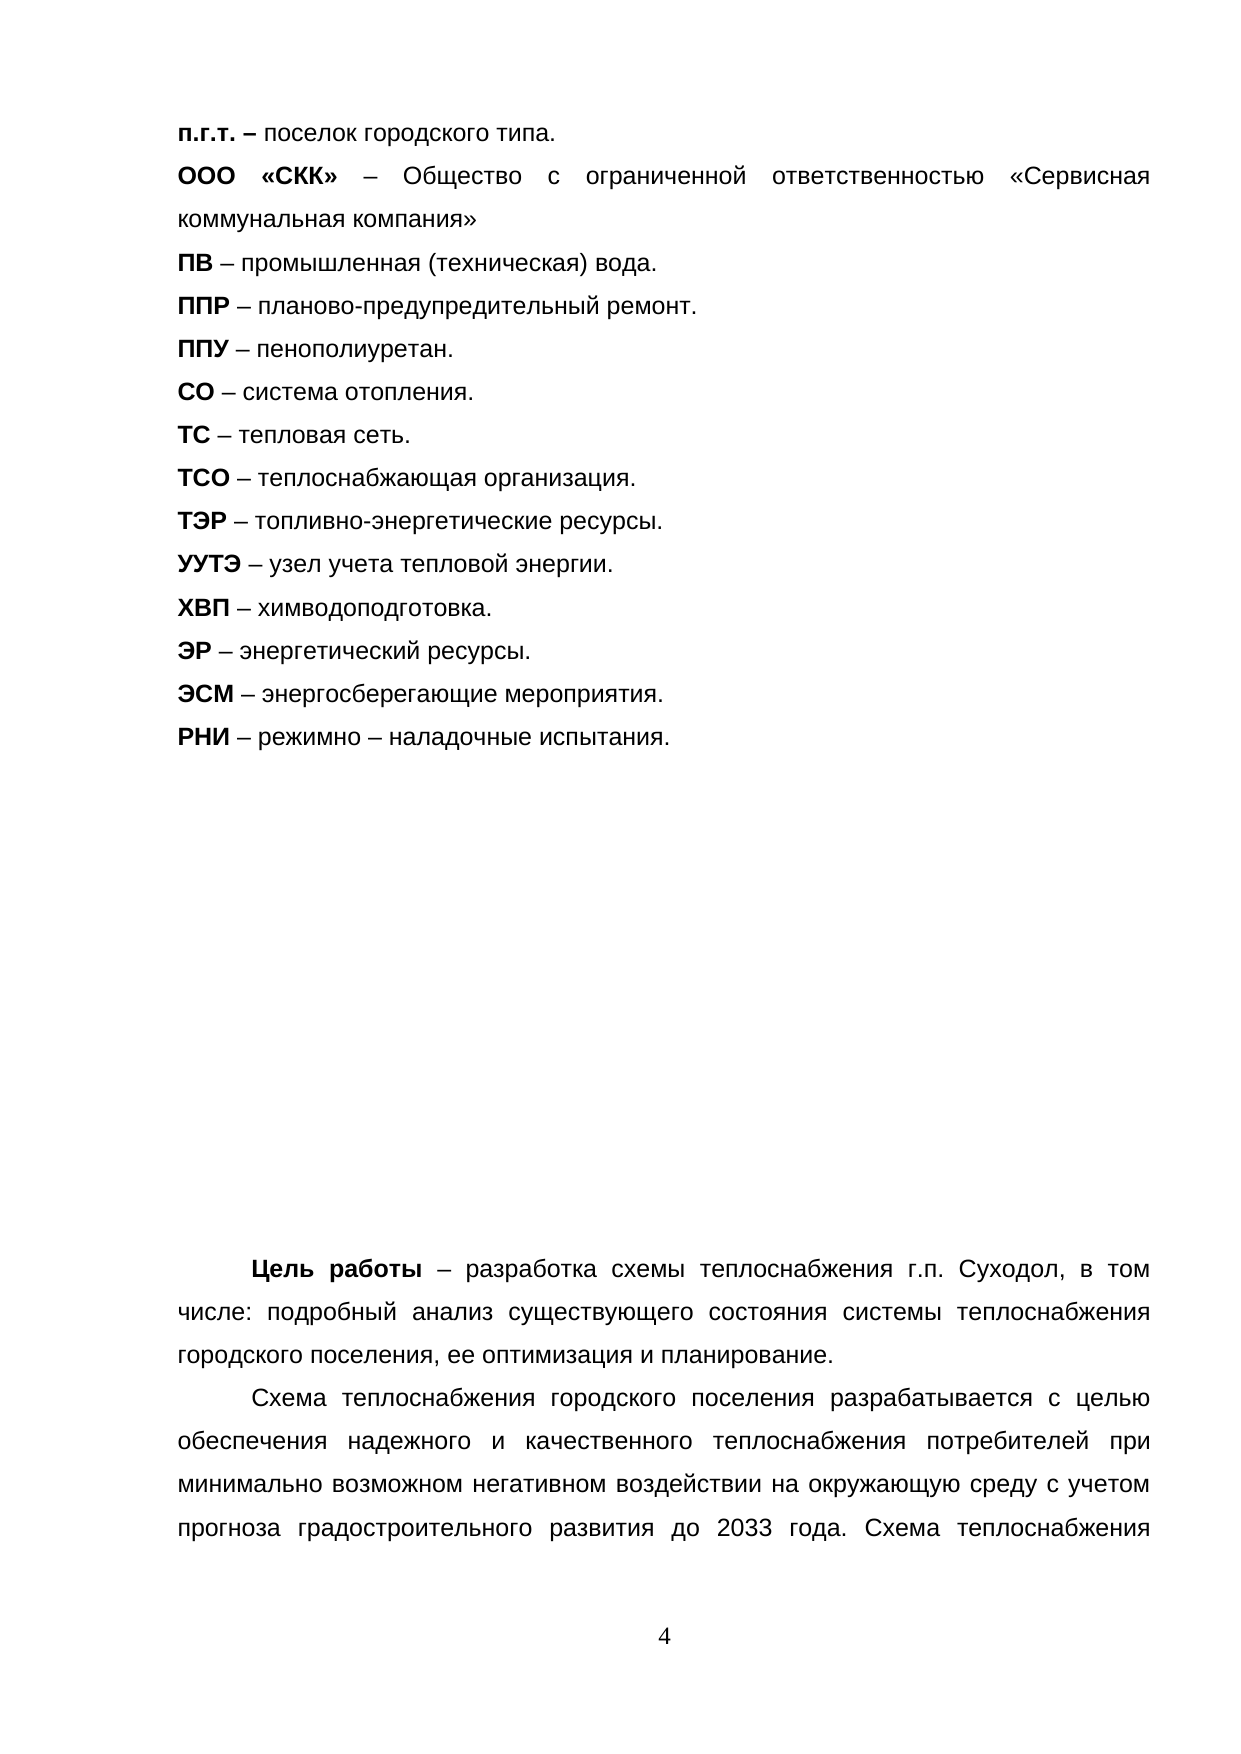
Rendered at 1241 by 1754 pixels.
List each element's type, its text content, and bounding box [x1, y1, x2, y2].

text ППР – планово-предупредительный ремонт. [177, 291, 1152, 319]
text ХВП – химводоподготовка. [177, 592, 1152, 621]
text ТС – тепловая сеть. [177, 420, 1152, 449]
text ЭСМ – энергосберегающие мероприятия. [177, 679, 1152, 707]
text ТЭР – топливно-энергетические ресурсы. [177, 506, 1152, 535]
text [177, 1383, 1152, 1541]
text УУТЭ – узел учета тепловой энергии. [177, 549, 1152, 578]
text Цель работы – разработка схемы теплоснабжения г.п. Суходол, в том числе: подробный анализ существующего состояния системы теплоснабжения городского поселения, ее оптимизация и планирование. [177, 1254, 1152, 1369]
text СО – система отопления. [177, 377, 1152, 406]
text РНИ – режимно – наладочные испытания. [177, 722, 1152, 751]
text п.г.т. – поселок городского типа. [177, 118, 1152, 147]
text ПВ – промышленная (техническая) вода. [177, 247, 1152, 276]
text ЭР – энергетический ресурсы. [177, 636, 1152, 664]
text ТСО – теплоснабжающая организация. [177, 463, 1152, 492]
text ППУ – пенополиуретан. [177, 334, 1152, 362]
text ООО «СКК» – Общество с ограниченной ответственностью «Сервисная коммунальная компания» [177, 161, 1152, 233]
